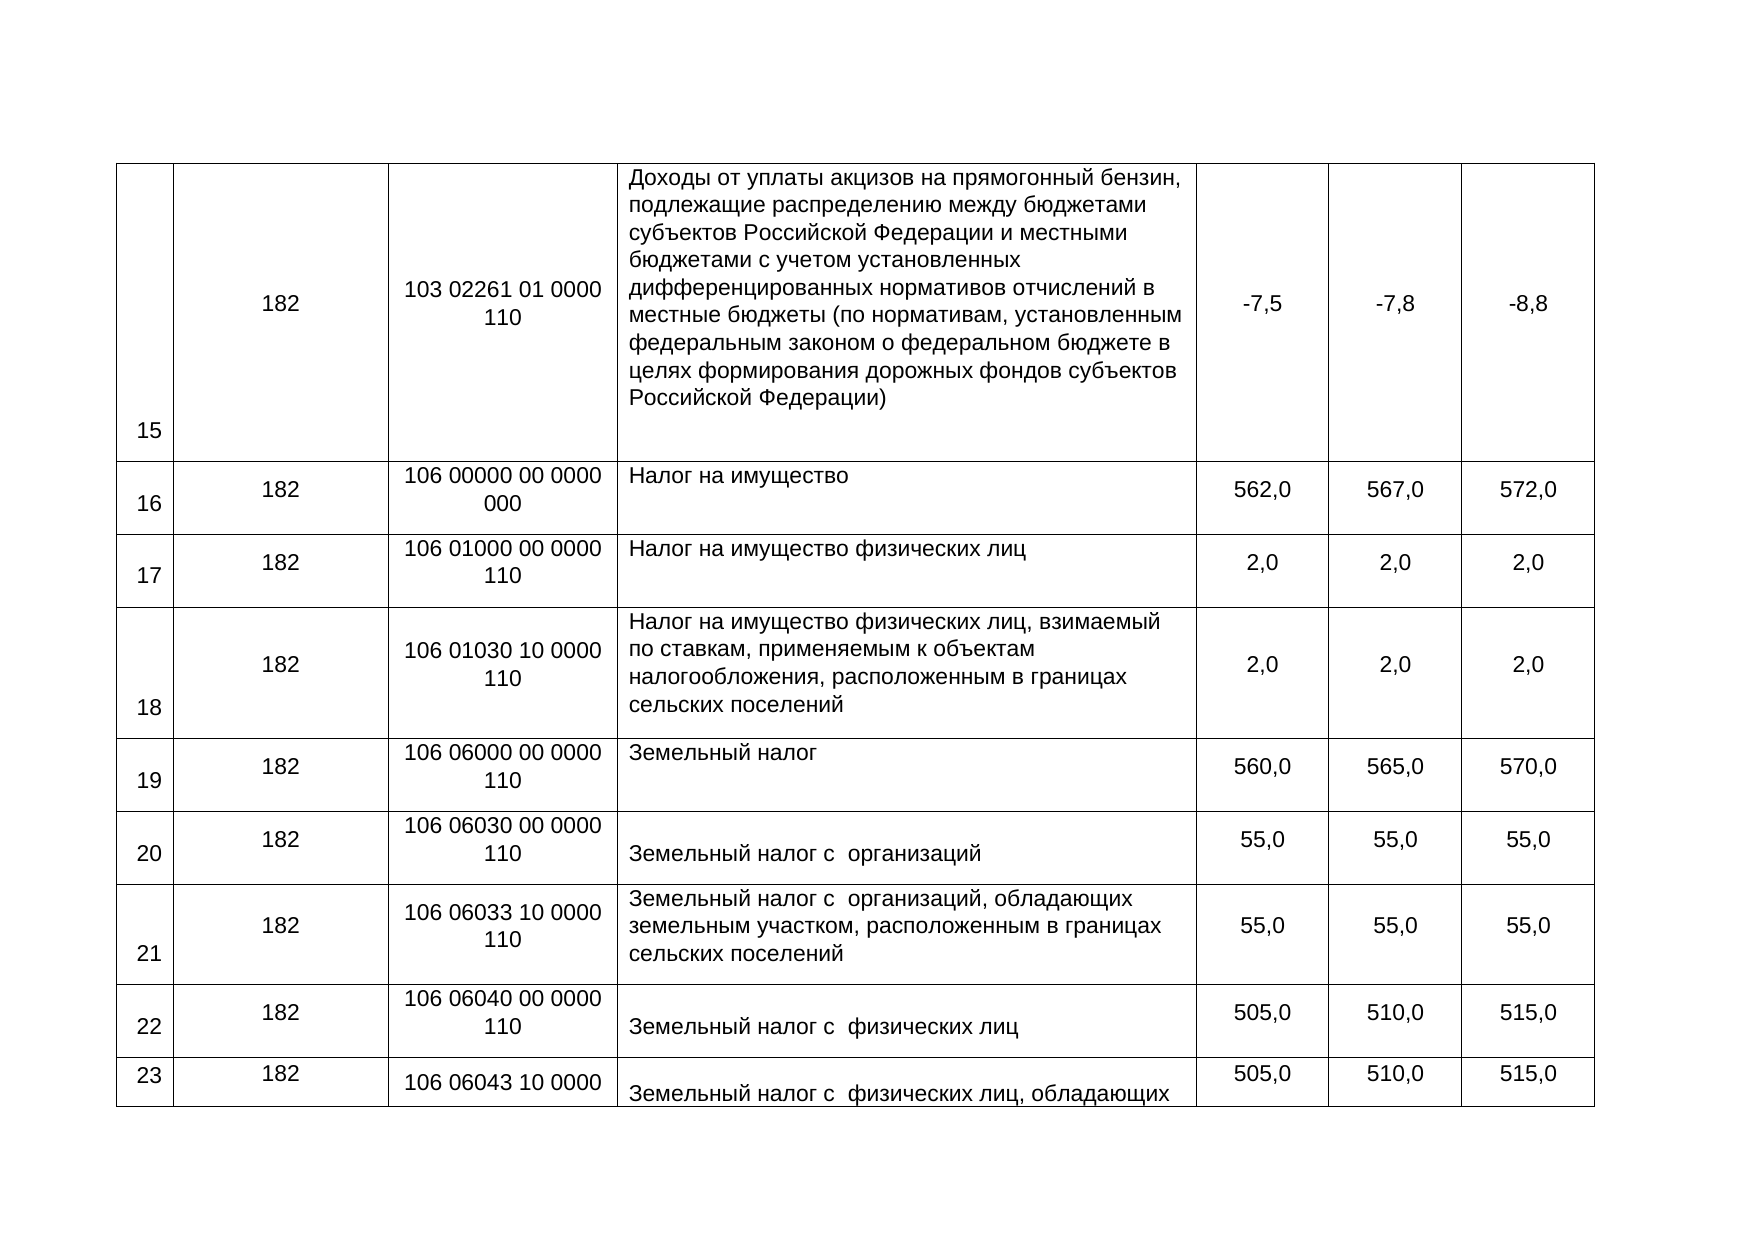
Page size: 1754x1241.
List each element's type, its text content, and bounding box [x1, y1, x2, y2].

table_cell 2,0 [1197, 608, 1328, 738]
table_cell 182 [174, 1058, 388, 1106]
table_cell 182 [174, 739, 388, 811]
table_cell 182 [174, 164, 388, 461]
table_cell 2,0 [1329, 535, 1461, 607]
table_cell 2,0 [1462, 535, 1594, 607]
table_cell 55,0 [1329, 812, 1461, 884]
table_cell 2,0 [1329, 608, 1461, 738]
table_cell Доходы от уплаты акцизов на прямогонный бензин, подлежащие распределению между бюджетами субъектов Российской Федерации и местными бюджетами с учетом установленных дифференцированных нормативов отчислений в местные бюджеты (по нормативам, установленным федеральным законом о федеральном бюджете в целях формирования дорожных фондов субъектов Российской Федерации) [618, 164, 1196, 461]
table_cell 562,0 [1197, 462, 1328, 534]
table_cell 182 [174, 462, 388, 534]
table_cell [389, 1058, 617, 1106]
table_cell 505,0 [1197, 1058, 1328, 1106]
table_cell 570,0 [1462, 739, 1594, 811]
table_cell 2,0 [1462, 608, 1594, 738]
table_cell 55,0 [1462, 812, 1594, 884]
table_cell 55,0 [1462, 885, 1594, 984]
table_cell -7,5 [1197, 164, 1328, 461]
table_cell 18 [117, 608, 173, 738]
table_cell Налог на имущество физических лиц, взимаемый по ставкам, применяемым к объектам налогообложения, расположенным в границах сельских поселений [618, 608, 1196, 738]
table_cell 106 06033 10 0000 110 [389, 885, 617, 984]
table_cell 106 06030 00 0000 110 [389, 812, 617, 884]
table_cell 15 [117, 164, 173, 461]
table_cell 22 [117, 985, 173, 1057]
table_cell 505,0 [1197, 985, 1328, 1057]
table_cell 182 [174, 812, 388, 884]
table_cell 17 [117, 535, 173, 607]
table_cell 16 [117, 462, 173, 534]
table_cell 567,0 [1329, 462, 1461, 534]
table_cell 106 01030 10 0000 110 [389, 608, 617, 738]
table_cell 55,0 [1197, 885, 1328, 984]
table_cell 515,0 [1462, 1058, 1594, 1106]
table_cell 55,0 [1197, 812, 1328, 884]
table_cell Земельный налог с организаций [618, 812, 1196, 884]
table_cell Налог на имущество [618, 462, 1196, 534]
table_cell 572,0 [1462, 462, 1594, 534]
table_cell Налог на имущество физических лиц [618, 535, 1196, 607]
table_cell 21 [117, 885, 173, 984]
table_cell 103 02261 01 0000 110 [389, 164, 617, 461]
table_cell Земельный налог [618, 739, 1196, 811]
table_cell 565,0 [1329, 739, 1461, 811]
table_cell 515,0 [1462, 985, 1594, 1057]
table_cell Земельный налог с организаций, обладающих земельным участком, расположенным в границах сельских поселений [618, 885, 1196, 984]
table_cell -8,8 [1462, 164, 1594, 461]
table_cell 182 [174, 885, 388, 984]
table_cell 106 06040 00 0000 110 [389, 985, 617, 1057]
table_cell 182 [174, 608, 388, 738]
table_cell -7,8 [1329, 164, 1461, 461]
table_cell 2,0 [1197, 535, 1328, 607]
table_cell Земельный налог с физических лиц [618, 985, 1196, 1057]
table_cell 510,0 [1329, 1058, 1461, 1106]
table_cell 182 [174, 985, 388, 1057]
table_cell 20 [117, 812, 173, 884]
table_cell 106 01000 00 0000 110 [389, 535, 617, 607]
table_cell 106 06000 00 0000 110 [389, 739, 617, 811]
table_cell 55,0 [1329, 885, 1461, 984]
table_cell 510,0 [1329, 985, 1461, 1057]
table_cell 23 [117, 1058, 173, 1106]
table_cell 19 [117, 739, 173, 811]
table_cell 106 00000 00 0000 000 [389, 462, 617, 534]
table_cell 560,0 [1197, 739, 1328, 811]
table_cell 182 [174, 535, 388, 607]
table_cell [618, 1058, 1196, 1106]
